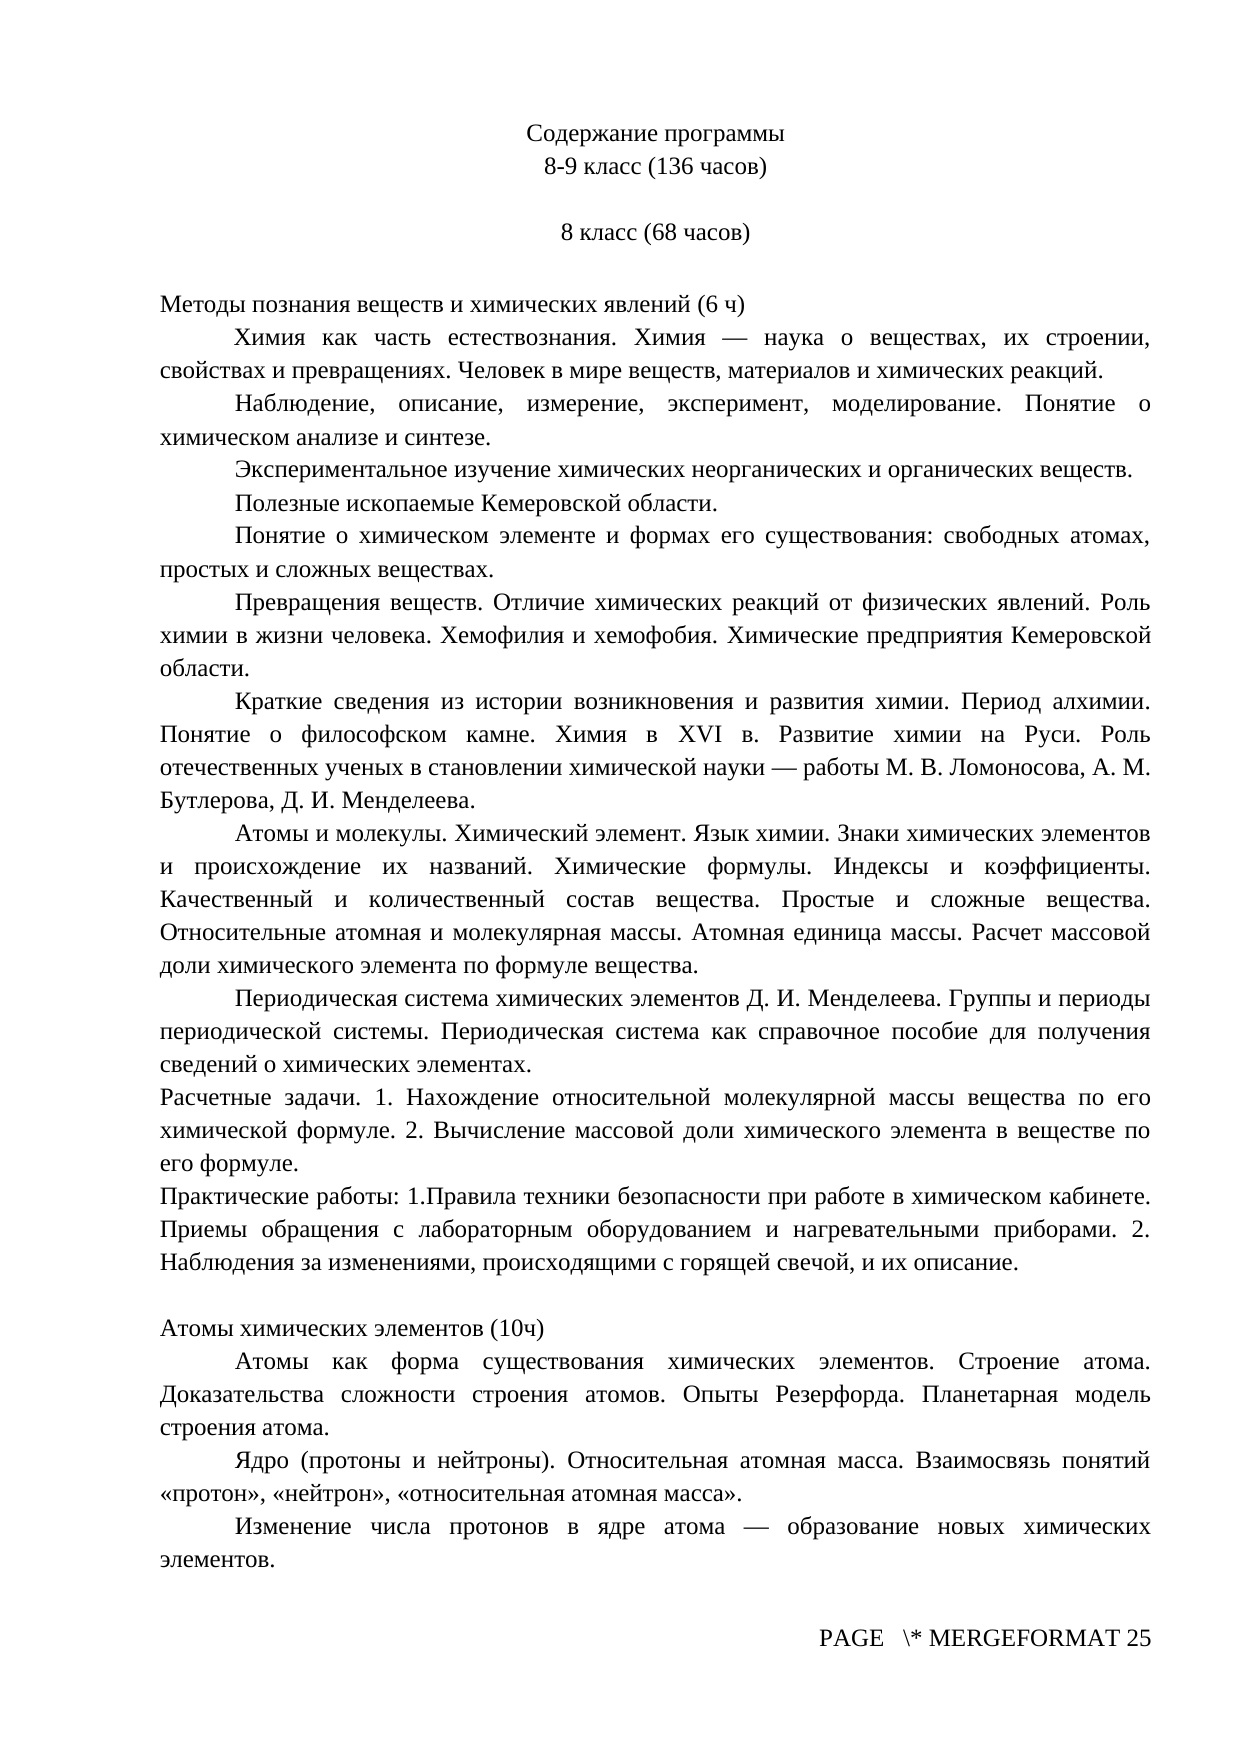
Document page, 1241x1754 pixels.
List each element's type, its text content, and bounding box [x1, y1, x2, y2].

text Методы познания веществ и химических явлений (6 ч) [159, 289, 1152, 318]
text 8-9 класс (136 часов) [159, 151, 1152, 180]
text Краткие сведения из истории возникновения и развития химии. Период алхимии. Понятие о философском камне. Химия в XVI в. Развитие химии на Руси. Роль отечественных ученых в становлении химической науки — работы М. В. Ломоносова, А. М. Бутлерова, Д. И. Менделеева. [159, 686, 1152, 813]
text Практические работы: 1.Правила техники безопасности при работе в химическом кабинете. Приемы обращения с лабораторным оборудованием и нагревательными приборами. 2. Наблюдения за изменениями, происходящими с горящей свечой, и их описание. [159, 1181, 1152, 1276]
text Превращения веществ. Отличие химических реакций от физических явлений. Роль химии в жизни человека. Хемофилия и хемофобия. Химические предприятия Кемеровской области. [159, 587, 1152, 681]
text Полезные ископаемые Кемеровской области. [159, 488, 1152, 516]
text Экспериментальное изучение химических неорганических и органических веществ. [159, 454, 1152, 483]
text Понятие о химическом элементе и формах его существования: свободных атомах, простых и сложных веществах. [159, 521, 1152, 582]
text Наблюдение, описание, измерение, эксперимент, моделирование. Понятие о химическом анализе и синтезе. [159, 388, 1152, 450]
text Химия как часть естествознания. Химия — наука о веществах, их строении, свойствах и превращениях. Человек в мире веществ, материалов и химических реакций. [159, 322, 1152, 384]
text Ядро (протоны и нейтроны). Относительная атомная масса. Взаимосвязь понятий «протон», «нейтрон», «относительная атомная масса». [159, 1445, 1152, 1507]
text Атомы химических элементов (10ч) [159, 1313, 1152, 1342]
text 8 класс (68 часов) [159, 217, 1152, 246]
subtitle Содержание программы [159, 118, 1152, 147]
text Атомы и молекулы. Химический элемент. Язык химии. Знаки химических элементов и происхождение их названий. Химические формулы. Индексы и коэффициенты. Качественный и количественный состав вещества. Простые и сложные вещества. Относительные атомная и молекулярная массы. Атомная единица массы. Расчет массовой доли химического элемента по формуле вещества. [159, 818, 1152, 979]
text Атомы как форма существования химических элементов. Строение атома. Доказательства сложности строения атомов. Опыты Резерфорда. Планетарная модель строения атома. [159, 1346, 1152, 1441]
text Периодическая система химических элементов Д. И. Менделеева. Группы и периоды периодической системы. Периодическая система как справочное пособие для получения сведений о химических элементах. [159, 983, 1152, 1078]
text Расчетные задачи. 1. Нахождение относительной молекулярной массы вещества по его химической формуле. 2. Вычисление массовой доли химического элемента в веществе по его формуле. [159, 1082, 1152, 1177]
text Изменение числа протонов в ядре атома — образование новых химических элементов. [159, 1511, 1152, 1573]
